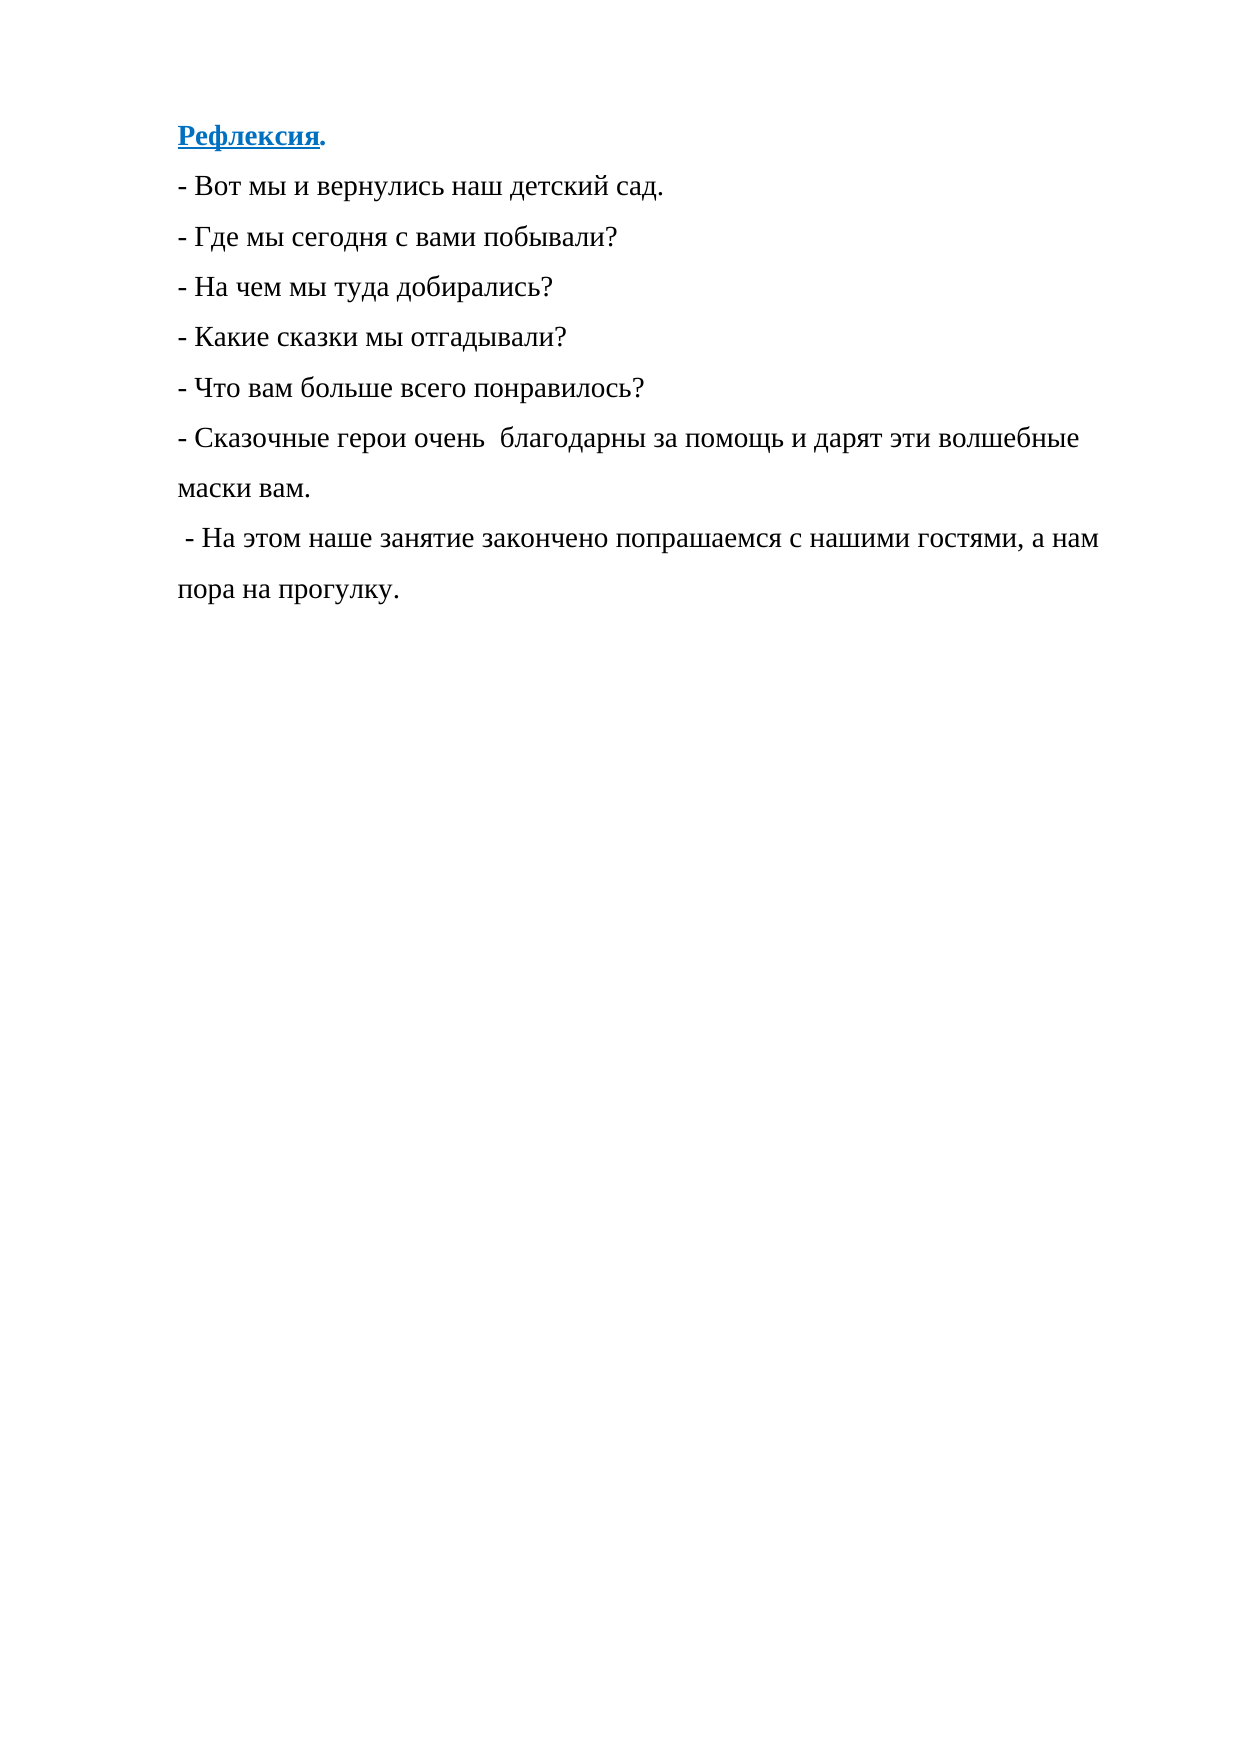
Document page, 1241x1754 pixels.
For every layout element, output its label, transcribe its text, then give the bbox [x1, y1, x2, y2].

text - Вот мы и вернулись наш детский сад. [177, 168, 1152, 202]
text - Сказочные герои очень благодарны за помощь и дарят эти волшебные маски вам. [177, 420, 1152, 504]
text - Где мы сегодня с вами побывали? [177, 219, 1152, 252]
text - На чем мы туда добирались? [177, 269, 1152, 303]
text Рефлексия. [177, 118, 1152, 152]
text - Какие сказки мы отгадывали? [177, 319, 1152, 353]
text - Что вам больше всего понравилось? [177, 370, 1152, 403]
text - На этом наше занятие закончено попрашаемся с нашими гостями, а нам пора на прогулку. [177, 521, 1152, 604]
